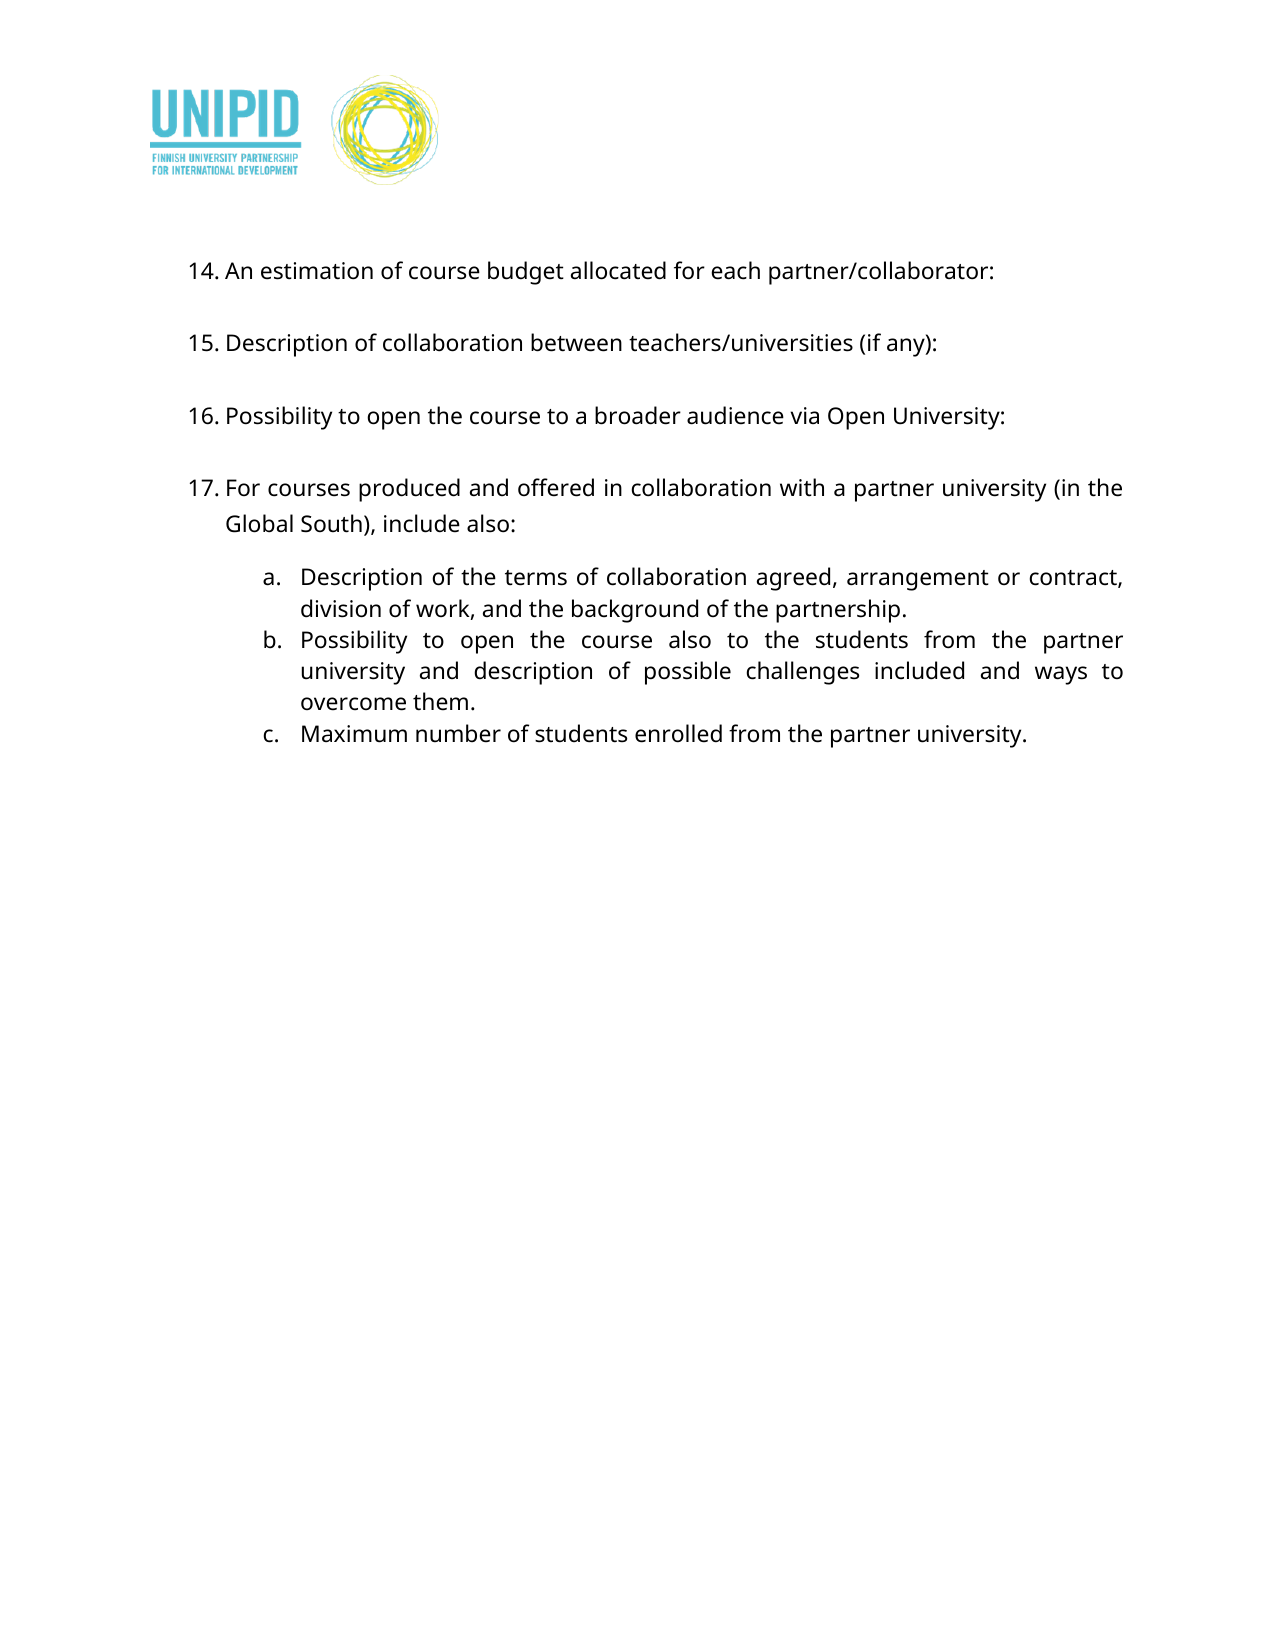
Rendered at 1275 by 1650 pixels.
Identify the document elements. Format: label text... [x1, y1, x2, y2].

picture [150, 75, 439, 185]
list An estimation of course budget allocated for each partner/collaborator: [187, 255, 1125, 286]
list Possibility to open the course also to the students from the partner university and description of possible challenges included and ways to overcome them. [262, 624, 1125, 718]
list Maximum number of students enrolled from the partner university. [262, 718, 1125, 749]
list Description of the terms of collaboration agreed, arrangement or contract, division of work, and the background of the partnership. [262, 561, 1125, 624]
list Possibility to open the course to a broader audience via Open University: [187, 400, 1125, 431]
list For courses produced and offered in collaboration with a partner university (in the Global South), include also: [187, 472, 1125, 540]
list Description of collaboration between teachers/universities (if any): [187, 327, 1125, 358]
